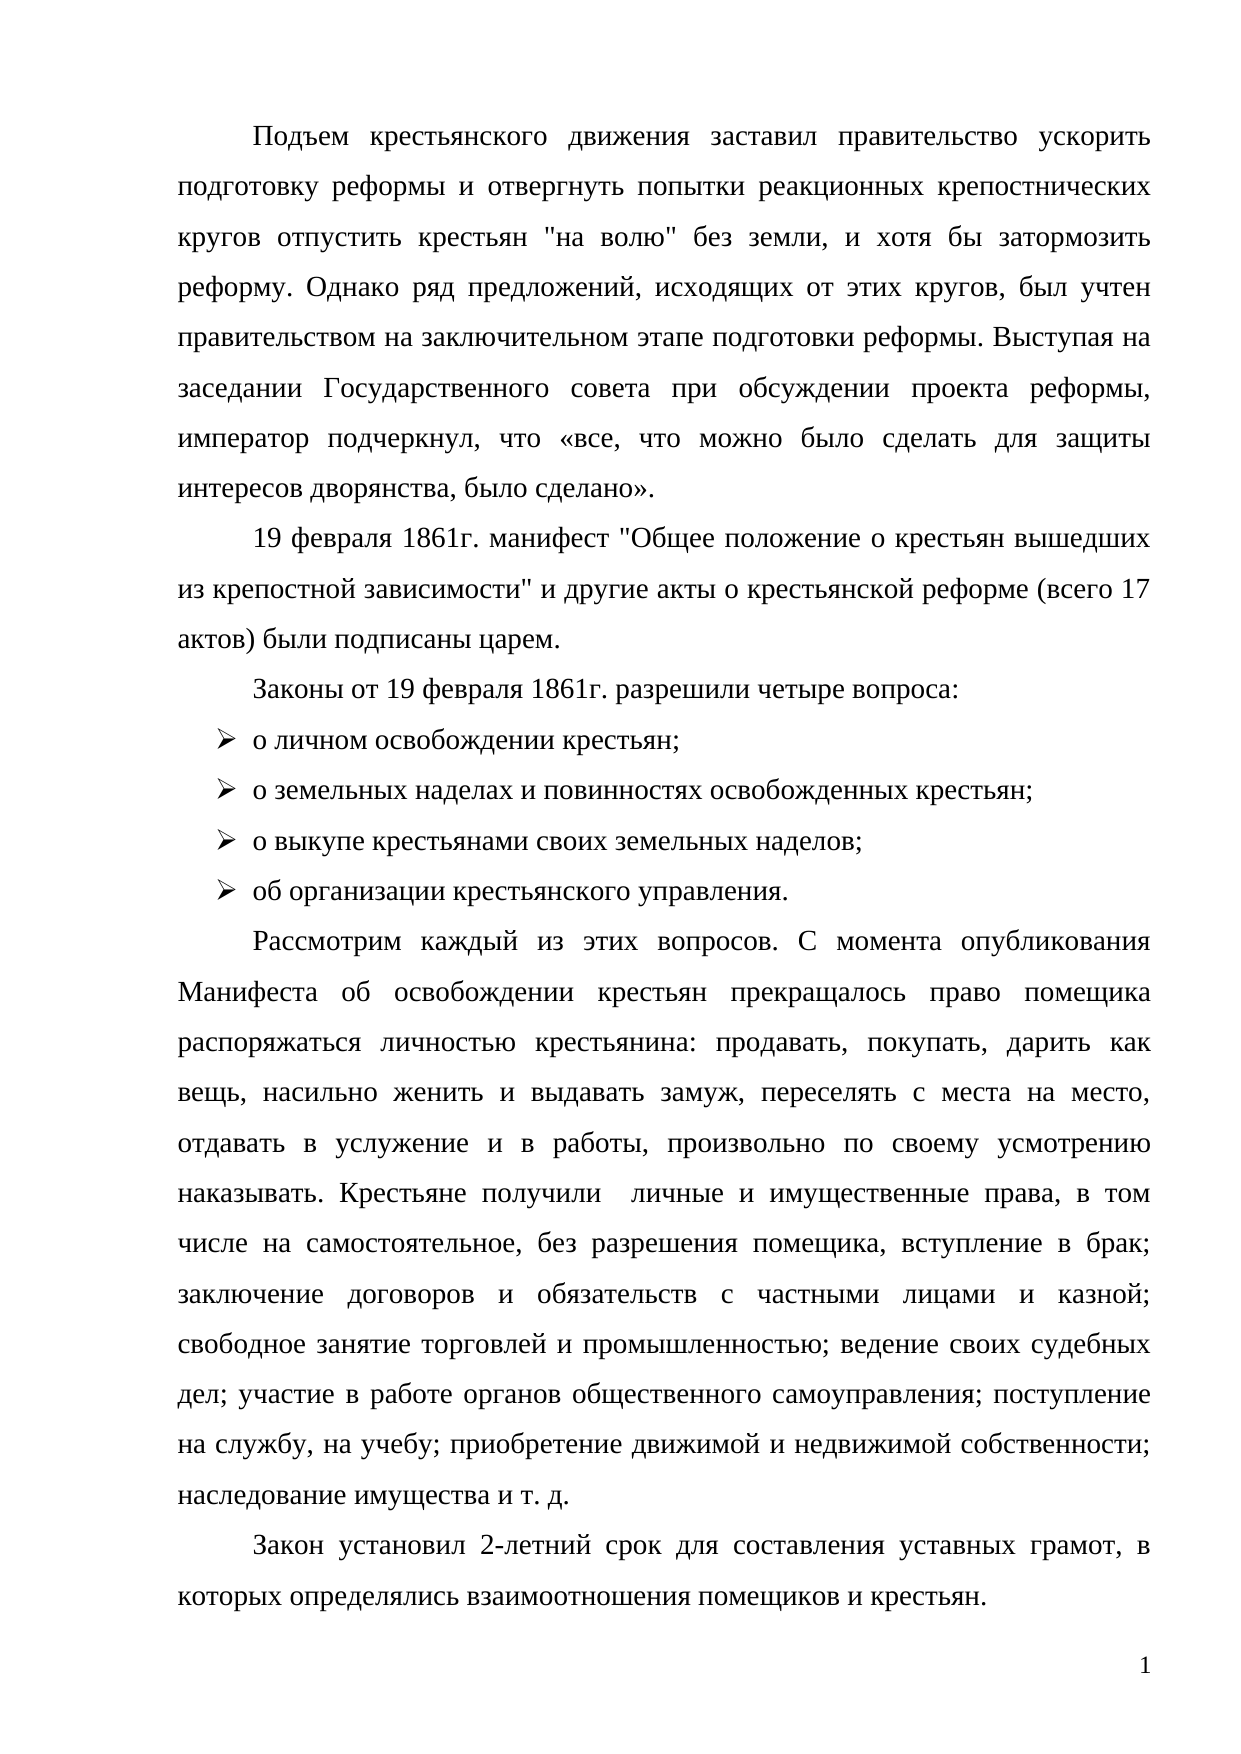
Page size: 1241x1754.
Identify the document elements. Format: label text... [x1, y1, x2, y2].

text Рассмотрим каждый из этих вопросов. С момента опубликования Манифеста об освобождении крестьян прекращалось право помещика распоряжаться личностью крестьянина: продавать, покупать, дарить как вещь, насильно женить и выдавать замуж, переселять с места на место, отдавать в услужение и в работы, произвольно по своему усмотрению наказывать. Крестьяне получили личные и имущественные права, в том числе на самостоятельное, без разрешения помещика, вступление в брак; заключение договоров и обязательств с частными лицами и казной; свободное занятие торговлей и промышленностью; ведение своих судебных дел; участие в работе органов общественного самоуправления; поступление на службу, на учебу; приобретение движимой и недвижимой собственности; наследование имущества и т. д. [177, 923, 1152, 1511]
text 19 февраля 1861г. манифест "Общее положение о крестьян вышедших из крепостной зависимости" и другие акты о крестьянской реформе (всего 17 актов) были подписаны царем. [177, 521, 1152, 655]
list об организации крестьянского управления. [215, 873, 1152, 907]
list о выкупе крестьянами своих земельных наделов; [215, 823, 1152, 856]
text Подъем крестьянского движения заставил правительство ускорить подготовку реформы и отвергнуть попытки реакционных крепостнических кругов отпустить крестьян "на волю" без земли, и хотя бы затормозить реформу. Однако ряд предложений, исходящих от этих кругов, был учтен правительством на заключительном этапе подготовки реформы. Выступая на заседании Государственного совета при обсуждении проекта реформы, император подчеркнул, что «все, что можно было сделать для защиты интересов дворянства, было сделано». [177, 118, 1152, 504]
text Закон установил 2-летний срок для составления уставных грамот, в которых определялись взаимоотношения помещиков и крестьян. [177, 1527, 1152, 1611]
list о личном освобождении крестьян; [215, 722, 1152, 756]
text Законы от 19 февраля 1861г. разрешили четыре вопроса: [177, 672, 1152, 705]
list о земельных наделах и повинностях освобожденных крестьян; [215, 772, 1152, 806]
